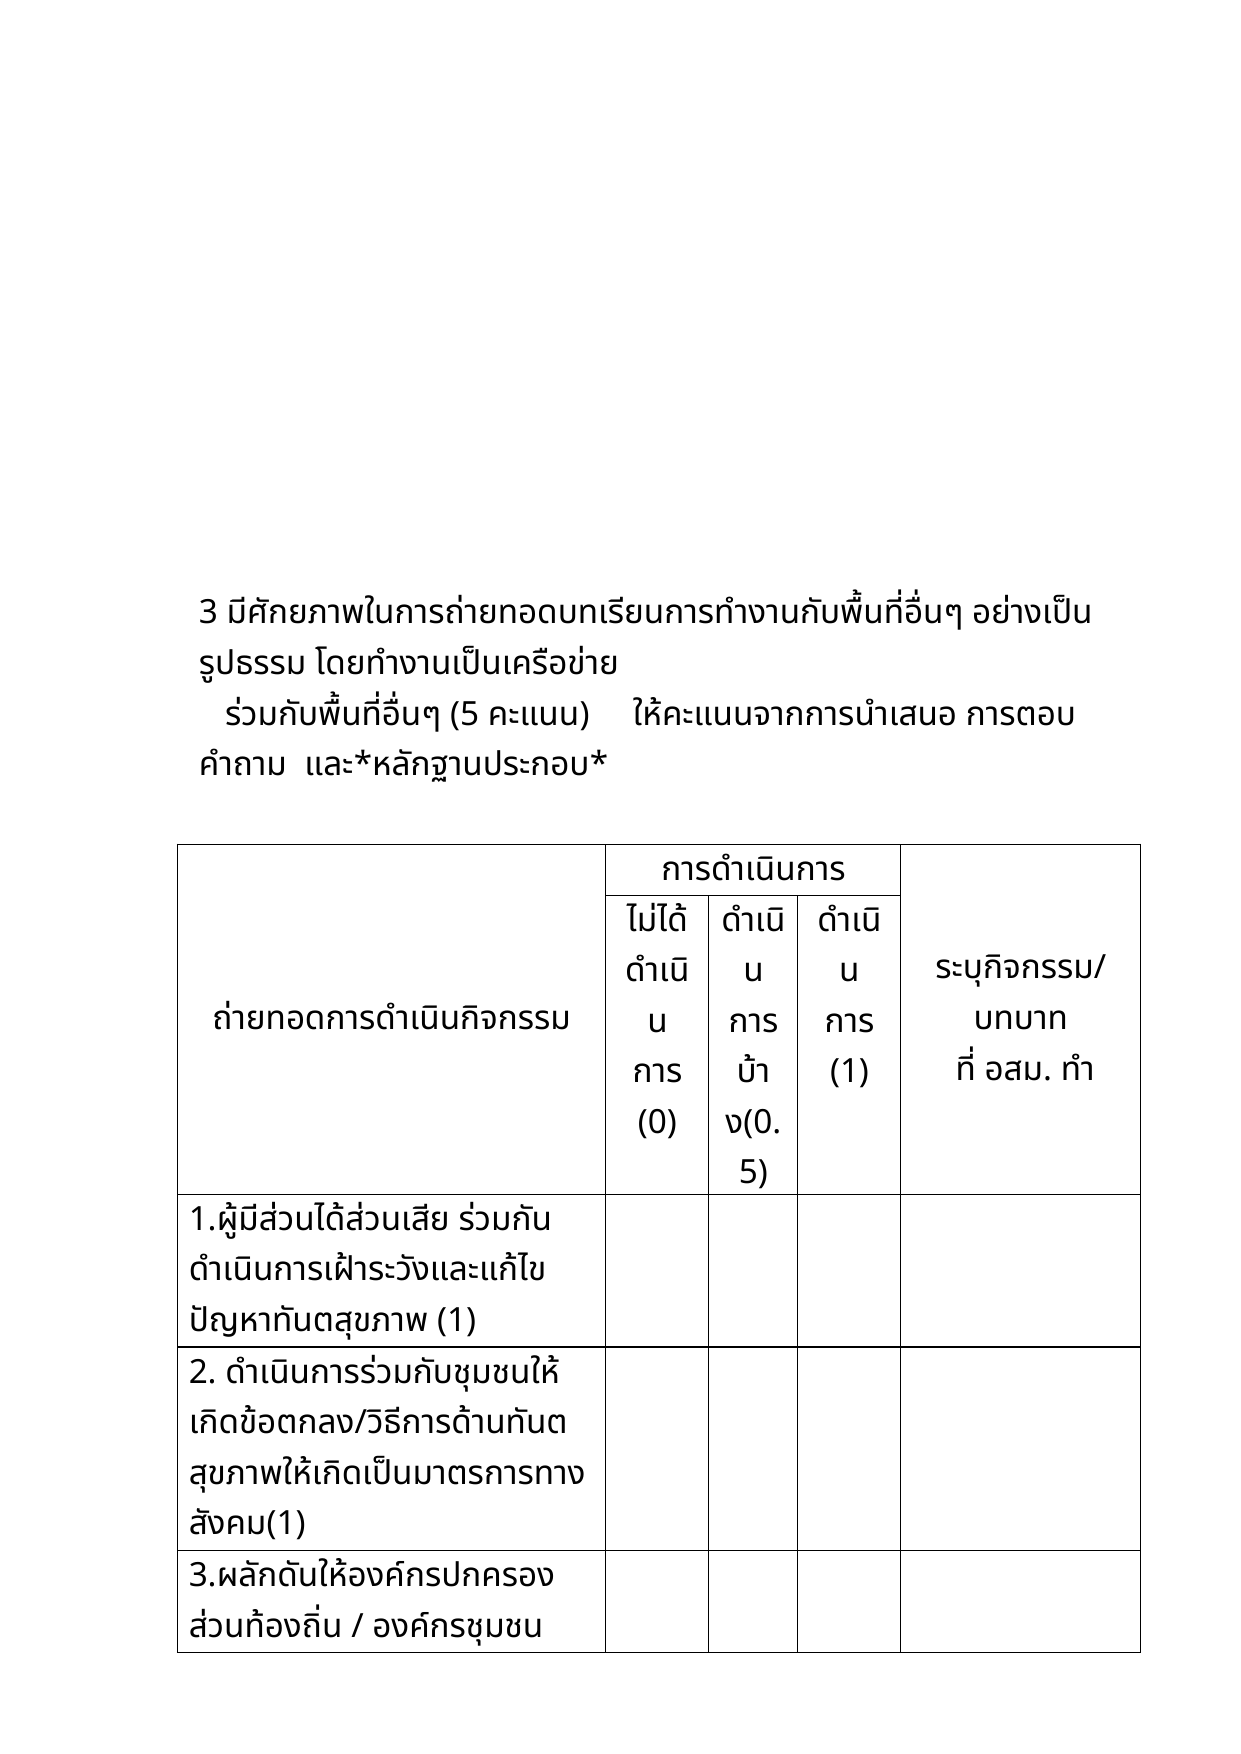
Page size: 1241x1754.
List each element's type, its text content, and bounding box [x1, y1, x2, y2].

table_cell [606, 1551, 708, 1652]
table_cell [709, 1551, 797, 1652]
table_cell ดำเนิน การ (1) [798, 896, 900, 1194]
table_cell [901, 1551, 1140, 1652]
table_cell ดำเนิน การบ้าง(0.5) [709, 896, 797, 1194]
table_cell [901, 1195, 1140, 1346]
table_cell ไม่ได้ดำเนิน การ (0) [606, 896, 708, 1194]
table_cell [178, 1551, 605, 1652]
table_cell [901, 1348, 1140, 1550]
table_cell [798, 1195, 900, 1346]
table_cell [798, 1348, 900, 1550]
text ร่วมกับพื้นที่อื่นๆ (5 คะแนน) ให้คะแนนจากการนำเสนอ การตอบคำถาม และ*หลักฐานประกอบ* [199, 689, 1122, 791]
table_cell 2. ดำเนินการร่วมกับชุมชนให้เกิดข้อตกลง/วิธีการด้านทันตสุขภาพให้เกิดเป็นมาตรการทางสังคม(1) [178, 1348, 605, 1550]
table_header ถ่ายทอดการดำเนินกิจกรรม [178, 845, 605, 1194]
table_cell [709, 1195, 797, 1346]
table_cell [606, 1195, 708, 1346]
table_cell [798, 1551, 900, 1652]
table_cell 1.ผู้มีส่วนได้ส่วนเสีย ร่วมกันดำเนินการเฝ้าระวังและแก้ไขปัญหาทันตสุขภาพ (1) [178, 1195, 605, 1346]
text 3 มีศักยภาพในการถ่ายทอดบทเรียนการทำงานกับพื้นที่อื่นๆ อย่างเป็นรูปธรรม โดยทำงานเป็นเครือข่าย [199, 588, 1122, 689]
table_cell [709, 1348, 797, 1550]
table_header การดำเนินการ [606, 845, 900, 895]
table_header ระบุกิจกรรม/บทบาท ที่ อสม. ทำ [901, 845, 1140, 1194]
table_cell [606, 1348, 708, 1550]
